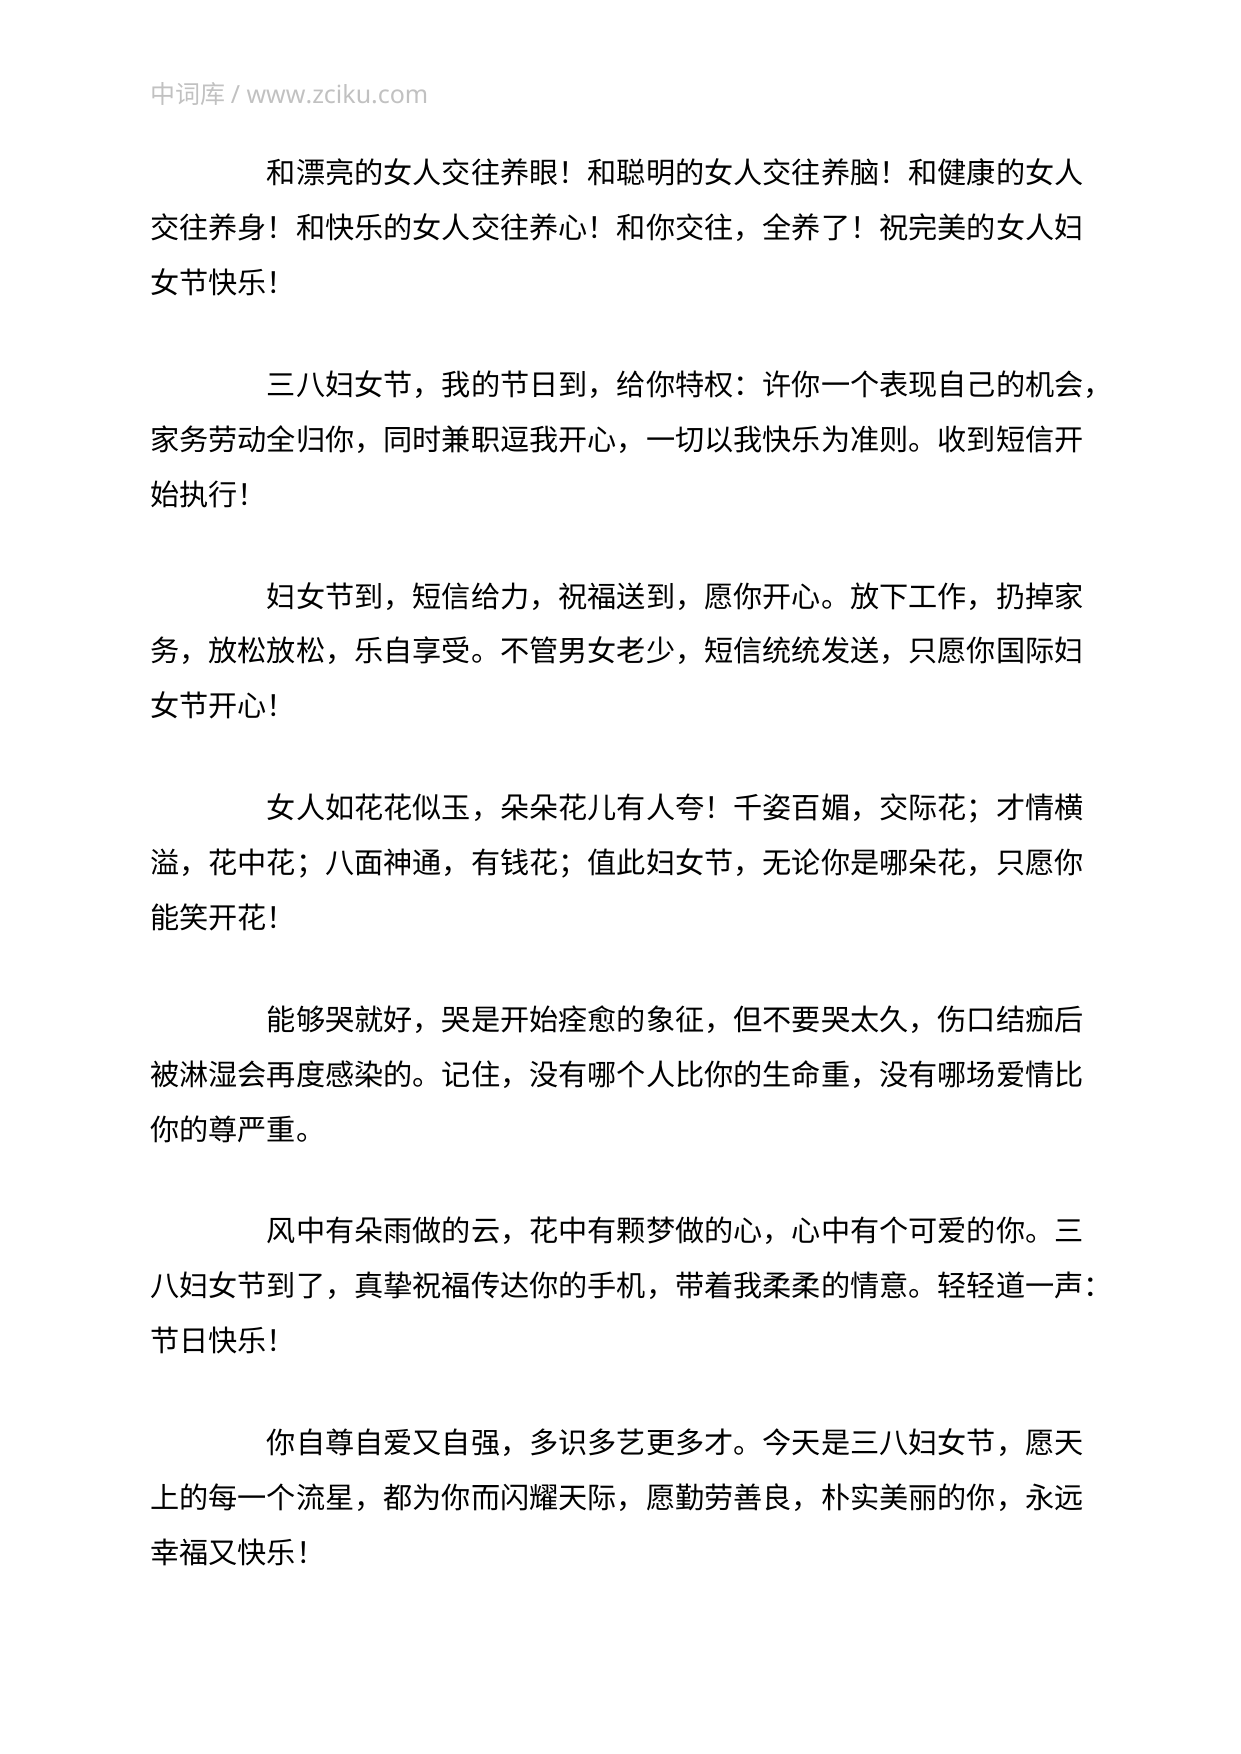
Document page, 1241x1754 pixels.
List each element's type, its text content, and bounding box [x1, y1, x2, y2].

text 女人如花花似玉，朵朵花儿有人夸！千姿百媚，交际花；才情横溢，花中花；八面神通，有钱花；值此妇女节，无论你是哪朵花，只愿你能笑开花！ [150, 785, 1090, 937]
text 能够哭就好，哭是开始痊愈的象征，但不要哭太久，伤口结痂后被淋湿会再度感染的。记住，没有哪个人比你的生命重，没有哪场爱情比你的尊严重。 [150, 996, 1090, 1148]
text 和漂亮的女人交往养眼！和聪明的女人交往养脑！和健康的女人交往养身！和快乐的女人交往养心！和你交往，全养了！祝完美的女人妇女节快乐！ [150, 150, 1090, 302]
text 妇女节到，短信给力，祝福送到，愿你开心。放下工作，扔掉家务，放松放松，乐自享受。不管男女老少，短信统统发送，只愿你国际妇女节开心！ [150, 573, 1090, 725]
text 三八妇女节，我的节日到，给你特权：许你一个表现自己的机会，家务劳动全归你，同时兼职逗我开心，一切以我快乐为准则。收到短信开始执行！ [150, 362, 1090, 514]
text 你自尊自爱又自强，多识多艺更多才。今天是三八妇女节，愿天上的每一个流星，都为你而闪耀天际，愿勤劳善良，朴实美丽的你，永远幸福又快乐！ [150, 1419, 1090, 1571]
text 风中有朵雨做的云，花中有颗梦做的心，心中有个可爱的你。三八妇女节到了，真挚祝福传达你的手机，带着我柔柔的情意。轻轻道一声：节日快乐！ [150, 1208, 1090, 1360]
